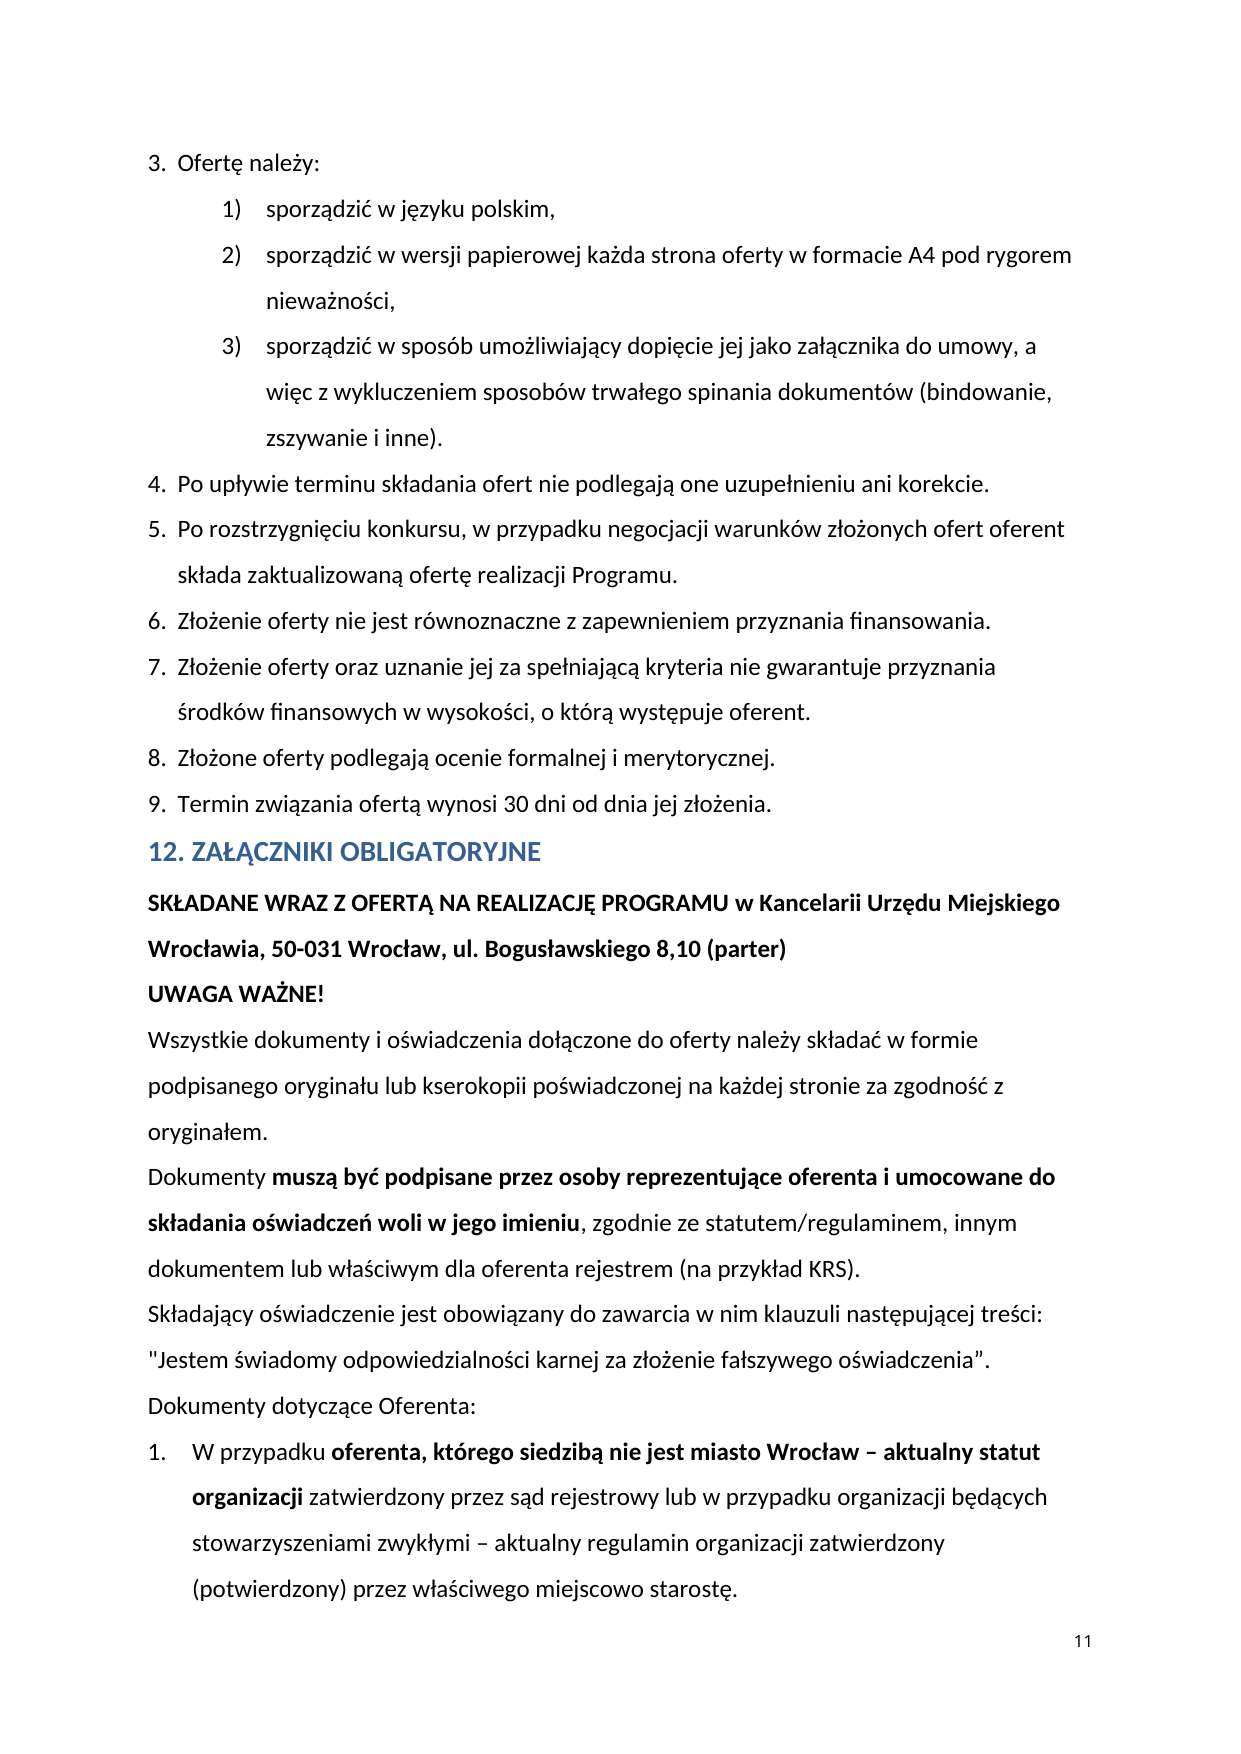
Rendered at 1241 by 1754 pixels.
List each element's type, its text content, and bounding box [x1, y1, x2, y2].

text Składający oświadczenie jest obowiązany do zawarcia w nim klauzuli następującej treści: "Jestem świadomy odpowiedzialności karnej za złożenie fałszywego oświadczenia”. [148, 1298, 1081, 1375]
list Termin związania ofertą wynosi 30 dni od dnia jej złożenia. [148, 788, 1081, 818]
list sporządzić w wersji papierowej każda strona oferty w formacie A4 pod rygorem nieważności, [221, 239, 1081, 315]
text SKŁADANE WRAZ Z OFERTĄ NA REALIZACJĘ PROGRAMU w Kancelarii Urzędu Miejskiego Wrocławia, 50-031 Wrocław, ul. Bogusławskiego 8,10 (parter) [148, 887, 1093, 963]
subtitle UWAGA WAŻNE! [148, 978, 1093, 1009]
list Ofertę należy: [148, 148, 1081, 178]
list sporządzić w języku polskim, [221, 193, 1081, 224]
text Dokumenty dotyczące Oferenta: [148, 1390, 1093, 1421]
subtitle 12. ZAŁĄCZNIKI OBLIGATORYJNE [148, 833, 1093, 869]
list Złożenie oferty nie jest równoznaczne z zapewnieniem przyznania finansowania. [148, 605, 1081, 635]
list W przypadku oferenta, którego siedzibą nie jest miasto Wrocław – aktualny statut organizacji zatwierdzony przez sąd rejestrowy lub w przypadku organizacji będących stowarzyszeniami zwykłymi – aktualny regulamin organizacji zatwierdzony (potwierdzony) przez właściwego miejscowo starostę. [147, 1436, 1093, 1603]
text Dokumenty muszą być podpisane przez osoby reprezentujące oferenta i umocowane do składania oświadczeń woli w jego imieniu, zgodnie ze statutem/regulaminem, innym dokumentem lub właściwym dla oferenta rejestrem (na przykład KRS). [148, 1161, 1081, 1283]
list Złożenie oferty oraz uznanie jej za spełniającą kryteria nie gwarantuje przyznania środków finansowych w wysokości, o którą występuje oferent. [148, 651, 1081, 727]
list Po upływie terminu składania ofert nie podlegają one uzupełnieniu ani korekcie. [148, 468, 1081, 498]
list sporządzić w sposób umożliwiający dopięcie jej jako załącznika do umowy, a więc z wykluczeniem sposobów trwałego spinania dokumentów (bindowanie, zszywanie i inne). [221, 331, 1081, 452]
text Wszystkie dokumenty i oświadczenia dołączone do oferty należy składać w formie podpisanego oryginału lub kserokopii poświadczonej na każdej stronie za zgodność z oryginałem. [148, 1024, 1093, 1146]
list Złożone oferty podlegają ocenie formalnej i merytorycznej. [148, 742, 1081, 773]
list Po rozstrzygnięciu konkursu, w przypadku negocjacji warunków złożonych ofert oferent składa zaktualizowaną ofertę realizacji Programu. [148, 513, 1081, 590]
